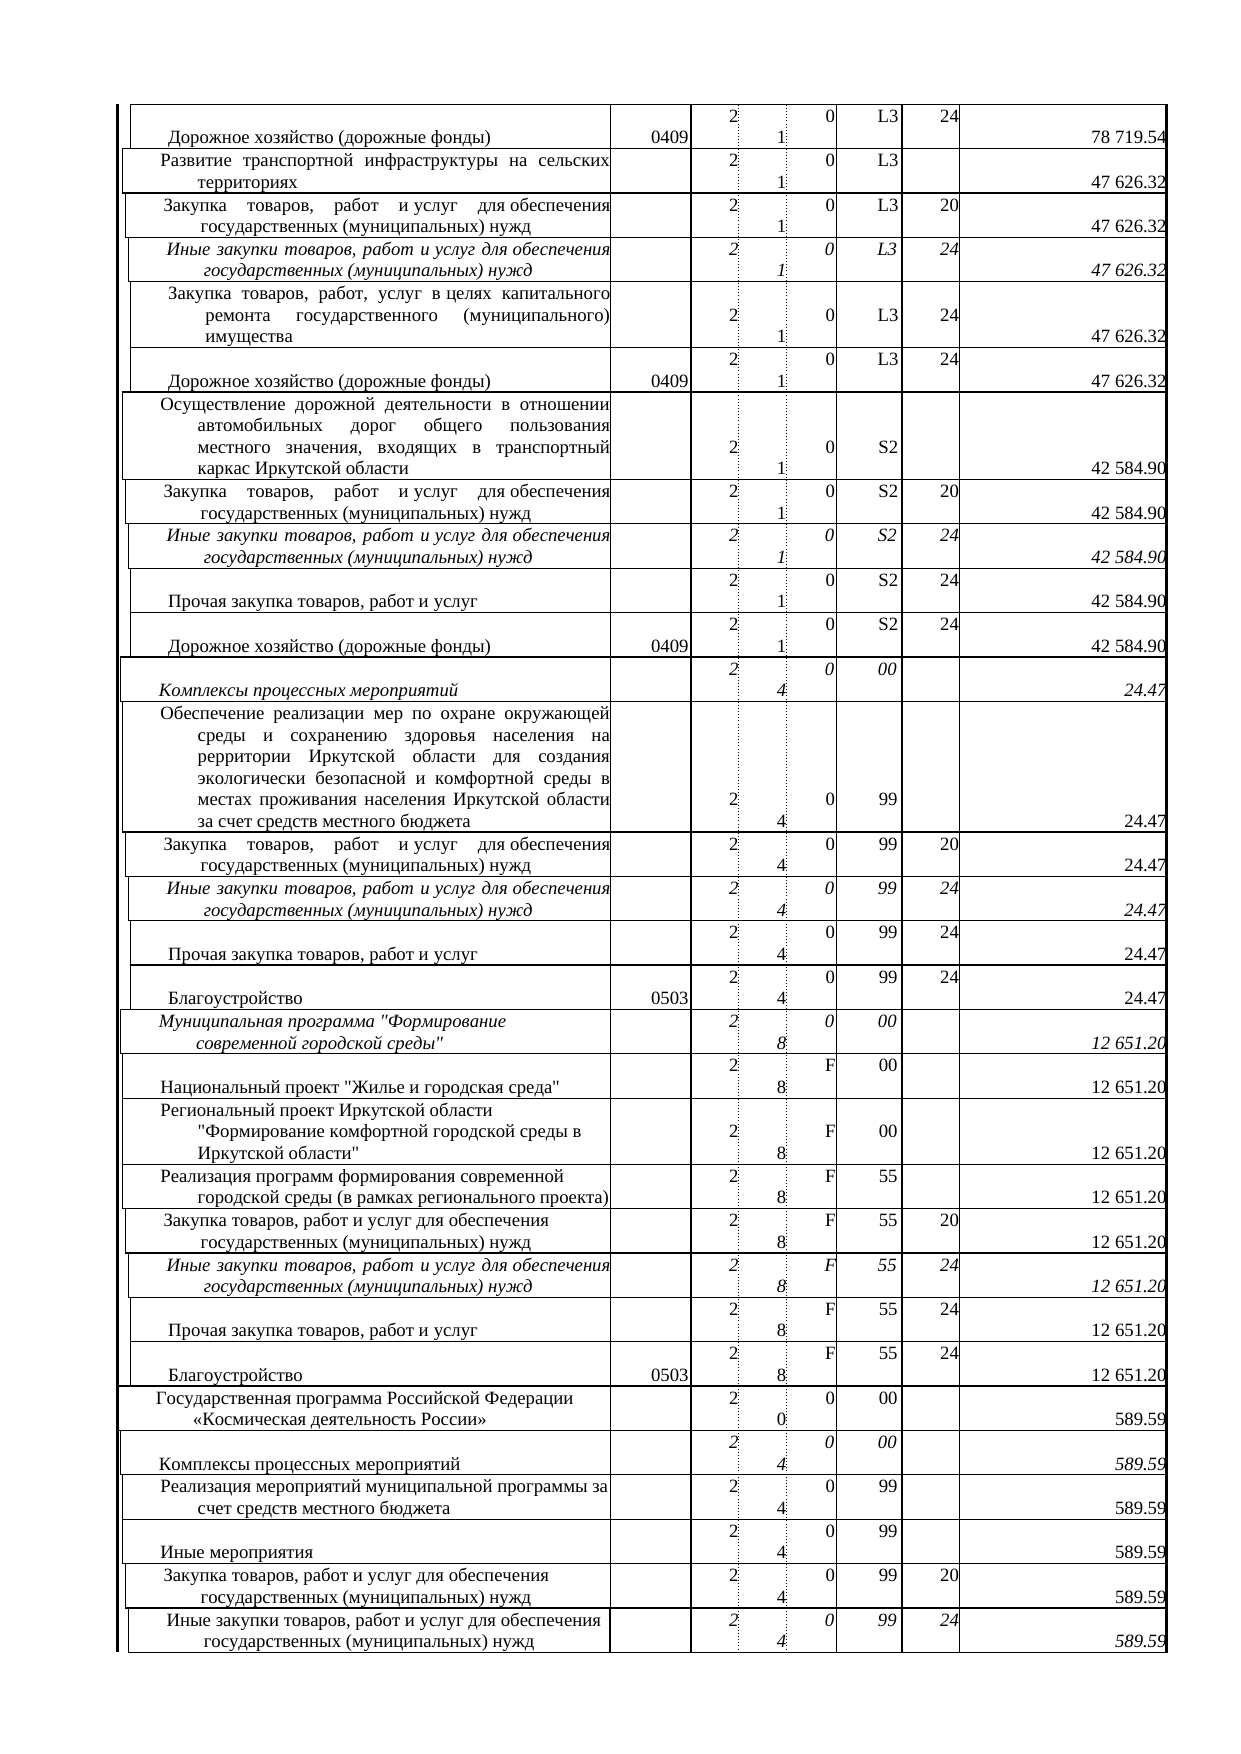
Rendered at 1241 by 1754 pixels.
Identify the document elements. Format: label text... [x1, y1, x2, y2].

table_cell 4 [739, 1564, 787, 1607]
table_cell 00 [787, 393, 836, 479]
table_cell 00 [787, 1010, 836, 1053]
table_cell 99004 [837, 966, 901, 1009]
table_cell F2 [787, 1342, 836, 1385]
table_cell [611, 1165, 690, 1208]
table_cell 240 [903, 1254, 959, 1297]
table_cell 20 [692, 480, 739, 523]
table_cell 00 [787, 1475, 836, 1518]
table_cell 12 651.20 [960, 1254, 1165, 1297]
table_cell 00 [787, 833, 836, 876]
table_cell 55551 [837, 1165, 901, 1208]
table_cell 1 [739, 238, 787, 281]
table_cell 20 [692, 238, 739, 281]
table_cell Закупка товаров, работ, услуг в целях капитального ремонта государственного (муниципального) имущества [131, 282, 610, 347]
table_cell L3724 [837, 105, 901, 148]
table_cell 20 [692, 282, 739, 347]
table_cell 1 [739, 569, 787, 612]
table_cell [611, 1254, 690, 1297]
table_cell 20 [692, 613, 739, 656]
table_cell 244 [903, 921, 959, 964]
table_cell 200 [903, 1209, 959, 1252]
table_cell [611, 1564, 690, 1607]
table_cell Развитие транспортной инфраструктуры на сельских территориях [123, 149, 610, 192]
table_cell [903, 1054, 959, 1097]
table_cell 22 [692, 1010, 739, 1053]
table_cell 00 [787, 282, 836, 347]
table_cell [611, 1010, 690, 1053]
table_cell Дорожное хозяйство (дорожные фонды) [131, 348, 610, 391]
table_cell Реализация мероприятий муниципальной программы за счет средств местного бюджета [123, 1475, 610, 1518]
table_cell 1 [739, 194, 787, 237]
table_cell [903, 1387, 959, 1430]
table_cell 244 [903, 966, 959, 1009]
table_cell 1 [739, 613, 787, 656]
table_cell 12 651.20 [960, 1342, 1165, 1385]
table_cell 200 [903, 833, 959, 876]
table_cell Прочая закупка товаров, работ и услуг [131, 921, 610, 964]
table_cell 99004 [837, 833, 901, 876]
table_cell S2916 [837, 393, 901, 479]
table_cell Региональный проект Иркутской области "Формирование комфортной городской среды в Иркутской области" [123, 1099, 610, 1163]
table_cell Прочая закупка товаров, работ и услуг [131, 1298, 610, 1341]
table_cell 00 [787, 238, 836, 281]
table_cell 24.47 [960, 921, 1165, 964]
table_cell [611, 1475, 690, 1518]
table_cell 589.59 [960, 1387, 1165, 1430]
table_cell Дорожное хозяйство (дорожные фонды) [131, 613, 610, 656]
table_cell 47 626.32 [960, 238, 1165, 281]
table_cell 21 [692, 1520, 739, 1563]
table_cell [903, 1165, 959, 1208]
table_cell Иные мероприятия [123, 1520, 610, 1563]
table_cell F0 [787, 1054, 836, 1097]
table_cell 99020 [837, 1609, 901, 1652]
table_cell 47 626.32 [960, 282, 1165, 347]
table_cell 200 [903, 1564, 959, 1607]
table_cell [611, 833, 690, 876]
table_cell 8 [739, 1099, 787, 1163]
table_cell 20 [692, 194, 739, 237]
table_cell [611, 1431, 690, 1474]
table_cell 20 [692, 702, 739, 831]
table_cell 21 [692, 1431, 739, 1474]
table_cell 0409 [611, 613, 690, 656]
table_cell 22 [692, 1209, 739, 1252]
table_cell [611, 1298, 690, 1341]
table_cell 20 [692, 569, 739, 612]
table_cell [903, 1520, 959, 1563]
table_cell 8 [739, 1054, 787, 1097]
table_cell 99004 [837, 702, 901, 831]
table_cell L3725 [837, 348, 901, 391]
table_cell 00 [787, 348, 836, 391]
table_cell Реализация программ формирования современной городской среды (в рамках регионального проекта) [123, 1165, 610, 1208]
table_cell 589.59 [960, 1564, 1165, 1607]
table_cell 589.59 [960, 1431, 1165, 1474]
table_cell 0503 [611, 1342, 690, 1385]
table_cell [611, 480, 690, 523]
table_cell 4 [739, 833, 787, 876]
table_cell F2 [787, 1099, 836, 1163]
table_cell Комплексы процессных мероприятий [121, 658, 610, 701]
table_cell 00 [787, 524, 836, 567]
table_cell [611, 194, 690, 237]
table_cell 244 [903, 569, 959, 612]
table_cell 1 [739, 348, 787, 391]
table_cell Иные закупки товаров, работ и услуг для обеспечения государственных (муниципальных) нужд [129, 877, 610, 920]
table_cell 42 584.90 [960, 613, 1165, 656]
table_cell 00 [787, 613, 836, 656]
table_cell 20 [692, 393, 739, 479]
table_cell 55551 [837, 1298, 901, 1341]
table_cell Комплексы процессных мероприятий [121, 1431, 610, 1474]
table_cell 8 [739, 1209, 787, 1252]
table_cell [611, 282, 690, 347]
table_cell Иные закупки товаров, работ и услуг для обеспечения государственных (муниципальных) нужд [129, 238, 610, 281]
table_cell 00000 [837, 1054, 901, 1097]
table_cell 22 [692, 1298, 739, 1341]
table_cell [611, 702, 690, 831]
table_cell 1 [739, 105, 787, 148]
table_cell [903, 1431, 959, 1474]
table_cell Закупка товаров, работ и услуг для обеспечения государственных (муниципальных) нужд [126, 833, 610, 876]
table_cell 22 [692, 1165, 739, 1208]
table_cell F2 [787, 1254, 836, 1297]
table_cell [611, 1609, 690, 1652]
table_cell 00 [787, 1609, 836, 1652]
table_cell 99020 [837, 1564, 901, 1607]
table_cell 4 [739, 702, 787, 831]
table_cell [611, 1387, 690, 1430]
table_cell 22 [692, 1054, 739, 1097]
table_cell 21 [692, 1475, 739, 1518]
table_cell 99020 [837, 1520, 901, 1563]
table_cell [903, 1099, 959, 1163]
table_cell 589.59 [960, 1475, 1165, 1518]
table_cell Закупка товаров, работ и услуг для обеспечения государственных (муниципальных) нужд [126, 1209, 610, 1252]
table_cell [611, 1520, 690, 1563]
table_cell L3725 [837, 149, 901, 192]
table_cell 589.59 [960, 1520, 1165, 1563]
table_cell 00 [787, 194, 836, 237]
table_cell [903, 702, 959, 831]
table_cell S2916 [837, 569, 901, 612]
table_cell Благоустройство [131, 1342, 610, 1385]
table_cell 200 [903, 194, 959, 237]
table_cell Обеспечение реализации мер по охране окружающей среды и сохранению здоровья населения на рерритории Иркутской области для создания экологически безопасной и комфортной среды в местах проживания населения Иркутской области за счет средств местного бюджета [123, 702, 610, 831]
table_cell 8 [739, 1254, 787, 1297]
table_cell 00 [787, 105, 836, 148]
table_cell 4 [739, 921, 787, 964]
table_cell 244 [903, 1342, 959, 1385]
table_cell 00000 [837, 1010, 901, 1053]
table_cell 1 [739, 524, 787, 567]
table_cell 4 [739, 1520, 787, 1563]
table_cell 12 651.20 [960, 1099, 1165, 1163]
table_cell 00 [787, 149, 836, 192]
table_cell 00 [787, 877, 836, 920]
table_cell 47 626.32 [960, 348, 1165, 391]
table_cell [611, 1099, 690, 1163]
table_cell 0409 [611, 105, 690, 148]
table_cell 244 [903, 1298, 959, 1341]
table_cell L3725 [837, 194, 901, 237]
table_cell 240 [903, 1609, 959, 1652]
table_cell 00 [787, 480, 836, 523]
table_cell 22 [692, 1254, 739, 1297]
table_cell Иные закупки товаров, работ и услуг для обеспечения государственных (муниципальных) нужд [129, 1254, 610, 1297]
table_cell [611, 658, 690, 701]
table_cell 1 [739, 282, 787, 347]
table_cell Закупка товаров, работ и услуг для обеспечения государственных (муниципальных) нужд [126, 480, 610, 523]
table_cell 24.47 [960, 702, 1165, 831]
table_cell 0409 [611, 348, 690, 391]
table_cell 20 [692, 658, 739, 701]
table_cell F2 [787, 1165, 836, 1208]
table_cell 8 [739, 1165, 787, 1208]
table_cell 8 [739, 1010, 787, 1053]
table_cell 243 [903, 105, 959, 148]
table_cell 00 [787, 658, 836, 701]
table_cell 244 [903, 613, 959, 656]
table_cell 22 [692, 1099, 739, 1163]
table_cell 00000 [837, 1099, 901, 1163]
table_cell [611, 524, 690, 567]
table_cell 20 [692, 105, 739, 148]
table_cell 00 [787, 569, 836, 612]
table_cell Дорожное хозяйство (дорожные фонды) [131, 105, 610, 148]
table_cell 24.47 [960, 966, 1165, 1009]
table_cell 21 [692, 1387, 739, 1430]
table_cell 589.59 [960, 1609, 1165, 1652]
table_cell 00 [787, 1520, 836, 1563]
table_cell 20 [692, 877, 739, 920]
table_cell 12 651.20 [960, 1054, 1165, 1097]
table_cell F2 [787, 1209, 836, 1252]
table_cell 24.47 [960, 877, 1165, 920]
table_cell 12 651.20 [960, 1298, 1165, 1341]
table_cell 20 [692, 833, 739, 876]
table_cell 4 [739, 966, 787, 1009]
table_cell L3725 [837, 282, 901, 347]
table_cell [611, 921, 690, 964]
table_cell [903, 149, 959, 192]
table_cell 0 [739, 1387, 787, 1430]
table_cell 8 [739, 1298, 787, 1341]
table_cell 00 [787, 702, 836, 831]
table_cell 47 626.32 [960, 149, 1165, 192]
table_cell 99004 [837, 921, 901, 964]
table_cell 4 [739, 658, 787, 701]
table_cell 243 [903, 282, 959, 347]
table_cell 20 [692, 921, 739, 964]
table_cell 24.47 [960, 833, 1165, 876]
table_cell [903, 1475, 959, 1518]
table_cell 4 [739, 877, 787, 920]
table_cell 00000 [837, 1387, 901, 1430]
table_cell 1 [739, 149, 787, 192]
table_cell 42 584.90 [960, 524, 1165, 567]
table_cell 1 [739, 393, 787, 479]
table_cell 200 [903, 480, 959, 523]
table_cell L3725 [837, 238, 901, 281]
table_cell 20 [692, 524, 739, 567]
table_cell 55551 [837, 1254, 901, 1297]
table_cell [611, 569, 690, 612]
table_cell Закупка товаров, работ и услуг для обеспечения государственных (муниципальных) нужд [126, 194, 610, 237]
table_cell 240 [903, 524, 959, 567]
table_cell Национальный проект "Жилье и городская среда" [123, 1054, 610, 1097]
table_cell 240 [903, 238, 959, 281]
table_cell 99000 [837, 1475, 901, 1518]
table_cell Государственная программа Российской Федерации «Космическая деятельность России» [119, 1387, 610, 1430]
table_cell 55551 [837, 1209, 901, 1252]
table_cell 00000 [837, 658, 901, 701]
table_cell Благоустройство [131, 966, 610, 1009]
table_cell Иные закупки товаров, работ и услуг для обеспечения государственных (муниципальных) нужд [129, 1609, 609, 1652]
table_cell 240 [903, 877, 959, 920]
table_cell 1 [739, 480, 787, 523]
table_cell Прочая закупка товаров, работ и услуг [131, 569, 610, 612]
table_cell 00 [787, 921, 836, 964]
table_cell 243 [903, 348, 959, 391]
table_cell 99004 [837, 877, 901, 920]
table_cell 12 651.20 [960, 1209, 1165, 1252]
table_cell [611, 149, 690, 192]
table_cell [611, 1209, 690, 1252]
table_cell F2 [787, 1298, 836, 1341]
table_cell 0503 [611, 966, 690, 1009]
table_cell [903, 393, 959, 479]
table_cell 22 [692, 1342, 739, 1385]
table_cell 00 [787, 1431, 836, 1474]
table_cell [611, 1054, 690, 1097]
table_cell 00 [787, 1387, 836, 1430]
table_cell [903, 1010, 959, 1053]
table_cell [611, 393, 690, 479]
table_cell 20 [692, 348, 739, 391]
table_cell 00 [787, 1564, 836, 1607]
table_cell 20 [692, 149, 739, 192]
table_cell 21 [692, 1609, 739, 1652]
table_cell 00 [787, 966, 836, 1009]
table_cell S2916 [837, 613, 901, 656]
table_cell [611, 238, 690, 281]
table_cell Муниципальная программа "Формирование современной городской среды" [121, 1010, 610, 1053]
table_cell 42 584.90 [960, 569, 1165, 612]
table_cell 20 [692, 966, 739, 1009]
table_cell Иные закупки товаров, работ и услуг для обеспечения государственных (муниципальных) нужд [129, 524, 610, 567]
table_cell 24.47 [960, 658, 1165, 701]
table_cell 4 [739, 1431, 787, 1474]
table_cell 47 626.32 [960, 194, 1165, 237]
table_cell 12 651.20 [960, 1165, 1165, 1208]
table_cell S2916 [837, 480, 901, 523]
table_cell Закупка товаров, работ и услуг для обеспечения государственных (муниципальных) нужд [126, 1564, 610, 1607]
table_cell 00000 [837, 1431, 901, 1474]
table_cell [903, 658, 959, 701]
table_cell 8 [739, 1342, 787, 1385]
table_cell 4 [739, 1609, 787, 1652]
table_cell 42 584.90 [960, 480, 1165, 523]
table_cell 78 719.54 [960, 105, 1165, 148]
table_cell 42 584.90 [960, 393, 1165, 479]
table_cell [611, 877, 690, 920]
table_cell 4 [739, 1475, 787, 1518]
table_cell Осуществление дорожной деятельности в отношении автомобильных дорог общего пользования местного значения, входящих в транспортный каркас Иркутской области [123, 393, 610, 479]
table_cell S2916 [837, 524, 901, 567]
table_cell 55551 [837, 1342, 901, 1385]
table_cell 12 651.20 [960, 1010, 1165, 1053]
table_cell 21 [692, 1564, 739, 1607]
